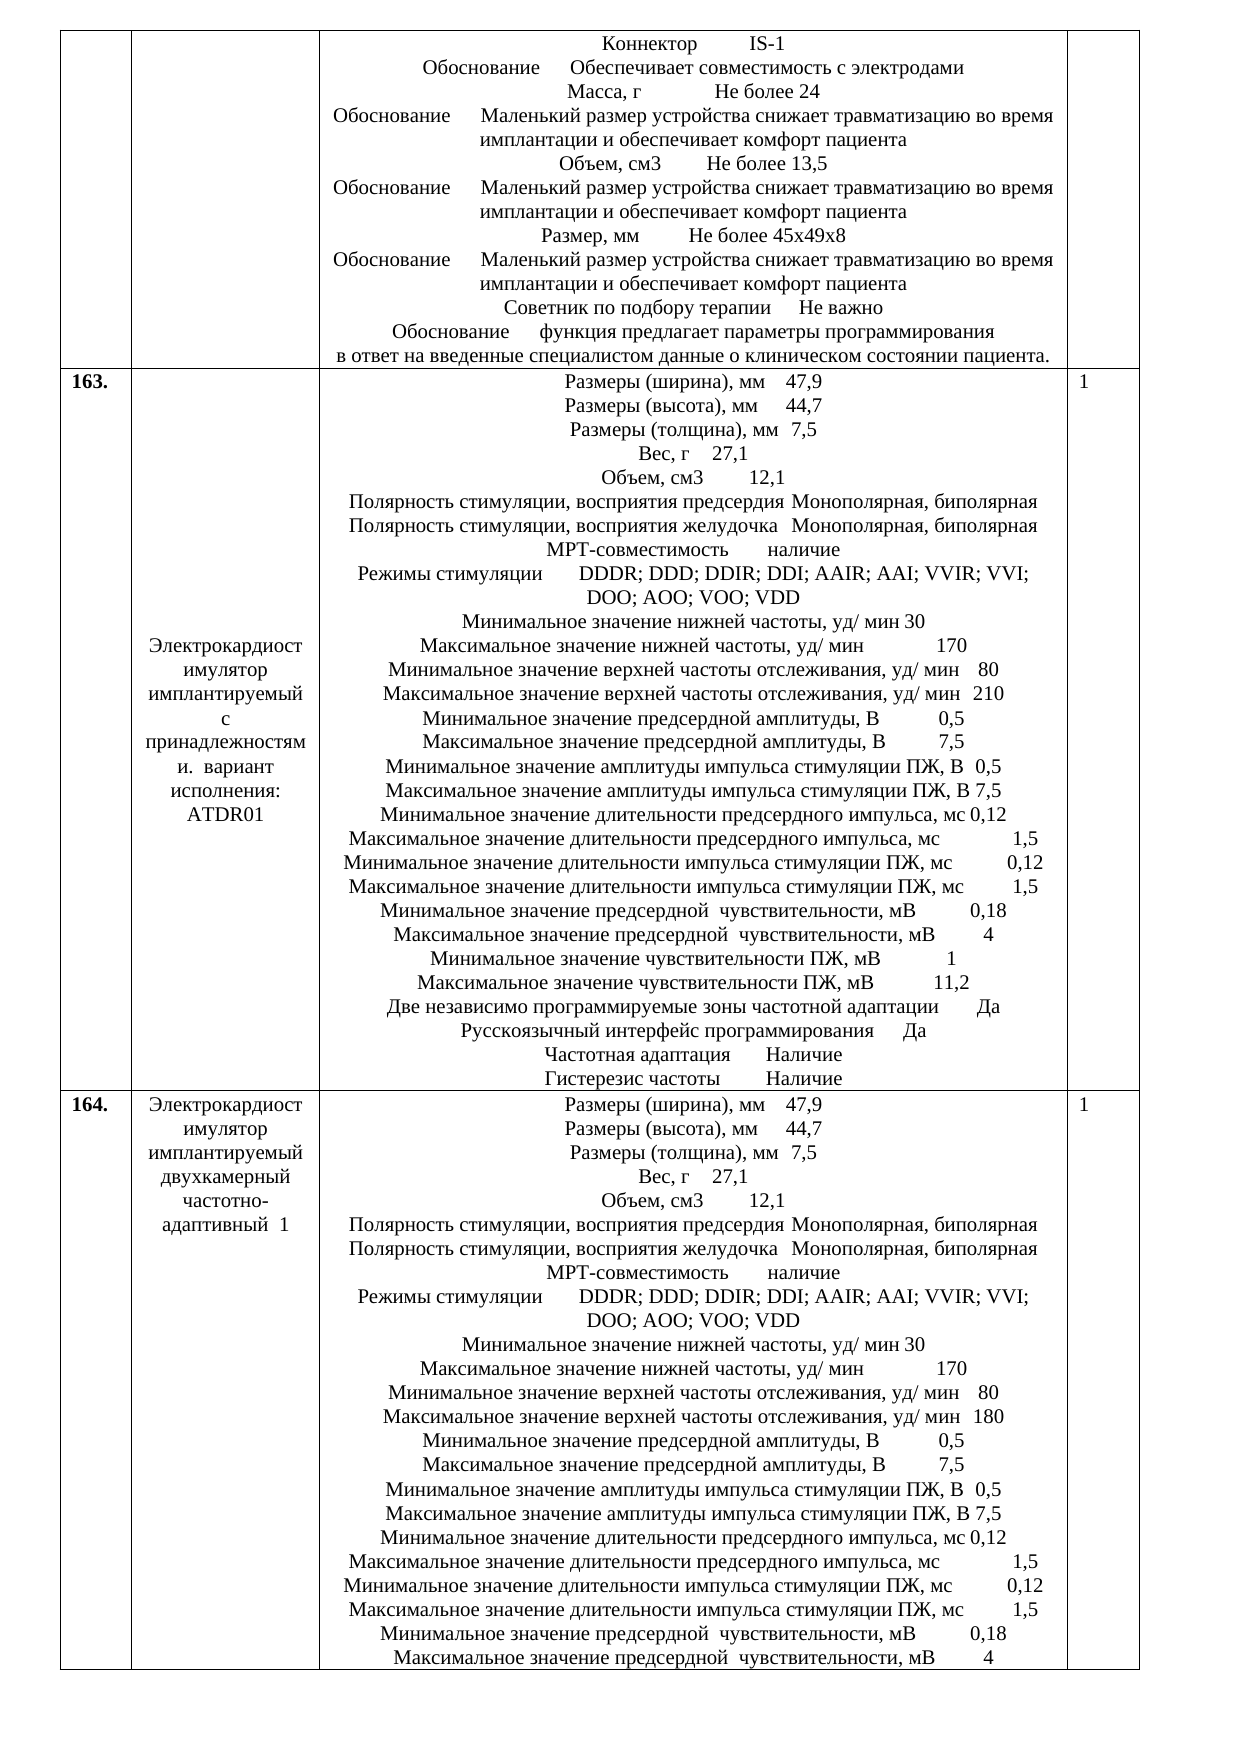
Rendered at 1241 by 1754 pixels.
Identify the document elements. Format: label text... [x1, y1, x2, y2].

table_cell 1 [1068, 31, 1139, 367]
table_cell [61, 369, 131, 1090]
table_cell [61, 1091, 131, 1669]
table_cell 1 [1068, 1091, 1139, 1669]
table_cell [320, 1091, 1067, 1669]
table_cell 1 [1068, 369, 1139, 1090]
table_cell [61, 31, 131, 367]
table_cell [132, 1091, 319, 1669]
table_cell Электрокардиостимулятор имплантируемый с принадлежностями. вариант исполнения: ATDR01 [132, 369, 319, 1090]
table_cell Размеры (ширина), мм 47,9 Размеры (высота), мм 44,7 Размеры (толщина), мм 7,5 Вес, г 27,1 Объем, см3 12,1 Полярность стимуляции, восприятия предсердия Монополярная, биполярная Полярность стимуляции, восприятия желудочка Монополярная, биполярная МРТ-совместимость наличие Режимы стимуляции DDDR; DDD; DDIR; DDI; AAIR; AAI; VVIR; VVI; DOO; AOO; VOO; VDD Минимальное значение нижней частоты, уд/ мин 30 Максимальное значение нижней частоты, уд/ мин 170 Минимальное значение верхней частоты отслеживания, уд/ мин 80 Максимальное значение верхней частоты отслеживания, уд/ мин 210 Минимальное значение предсердной амплитуды, В 0,5 Максимальное значение предсердной амплитуды, В 7,5 Минимальное значение амплитуды импульса стимуляции ПЖ, В 0,5 Максимальное значение амплитуды импульса стимуляции ПЖ, В 7,5 Минимальное значение длительности предсердного импульса, мс 0,12 Максимальное значение длительности предсердного импульса, мс 1,5 Минимальное значение длительности импульса стимуляции ПЖ, мс 0,12 Максимальное значение длительности импульса стимуляции ПЖ, мс 1,5 Минимальное значение предсердной чувствительности, мВ 0,18 Максимальное значение предсердной чувствительности, мВ 4 Минимальное значение чувствительности ПЖ, мВ 1 Максимальное значение чувствительности ПЖ, мВ 11,2 Две независимо программируемые зоны частотной адаптации Да Русскоязычный интерфейс программирования Да Частотная адаптация Наличие Гистерезис частоты Наличие [320, 369, 1067, 1090]
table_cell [132, 31, 319, 367]
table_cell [320, 31, 1067, 367]
